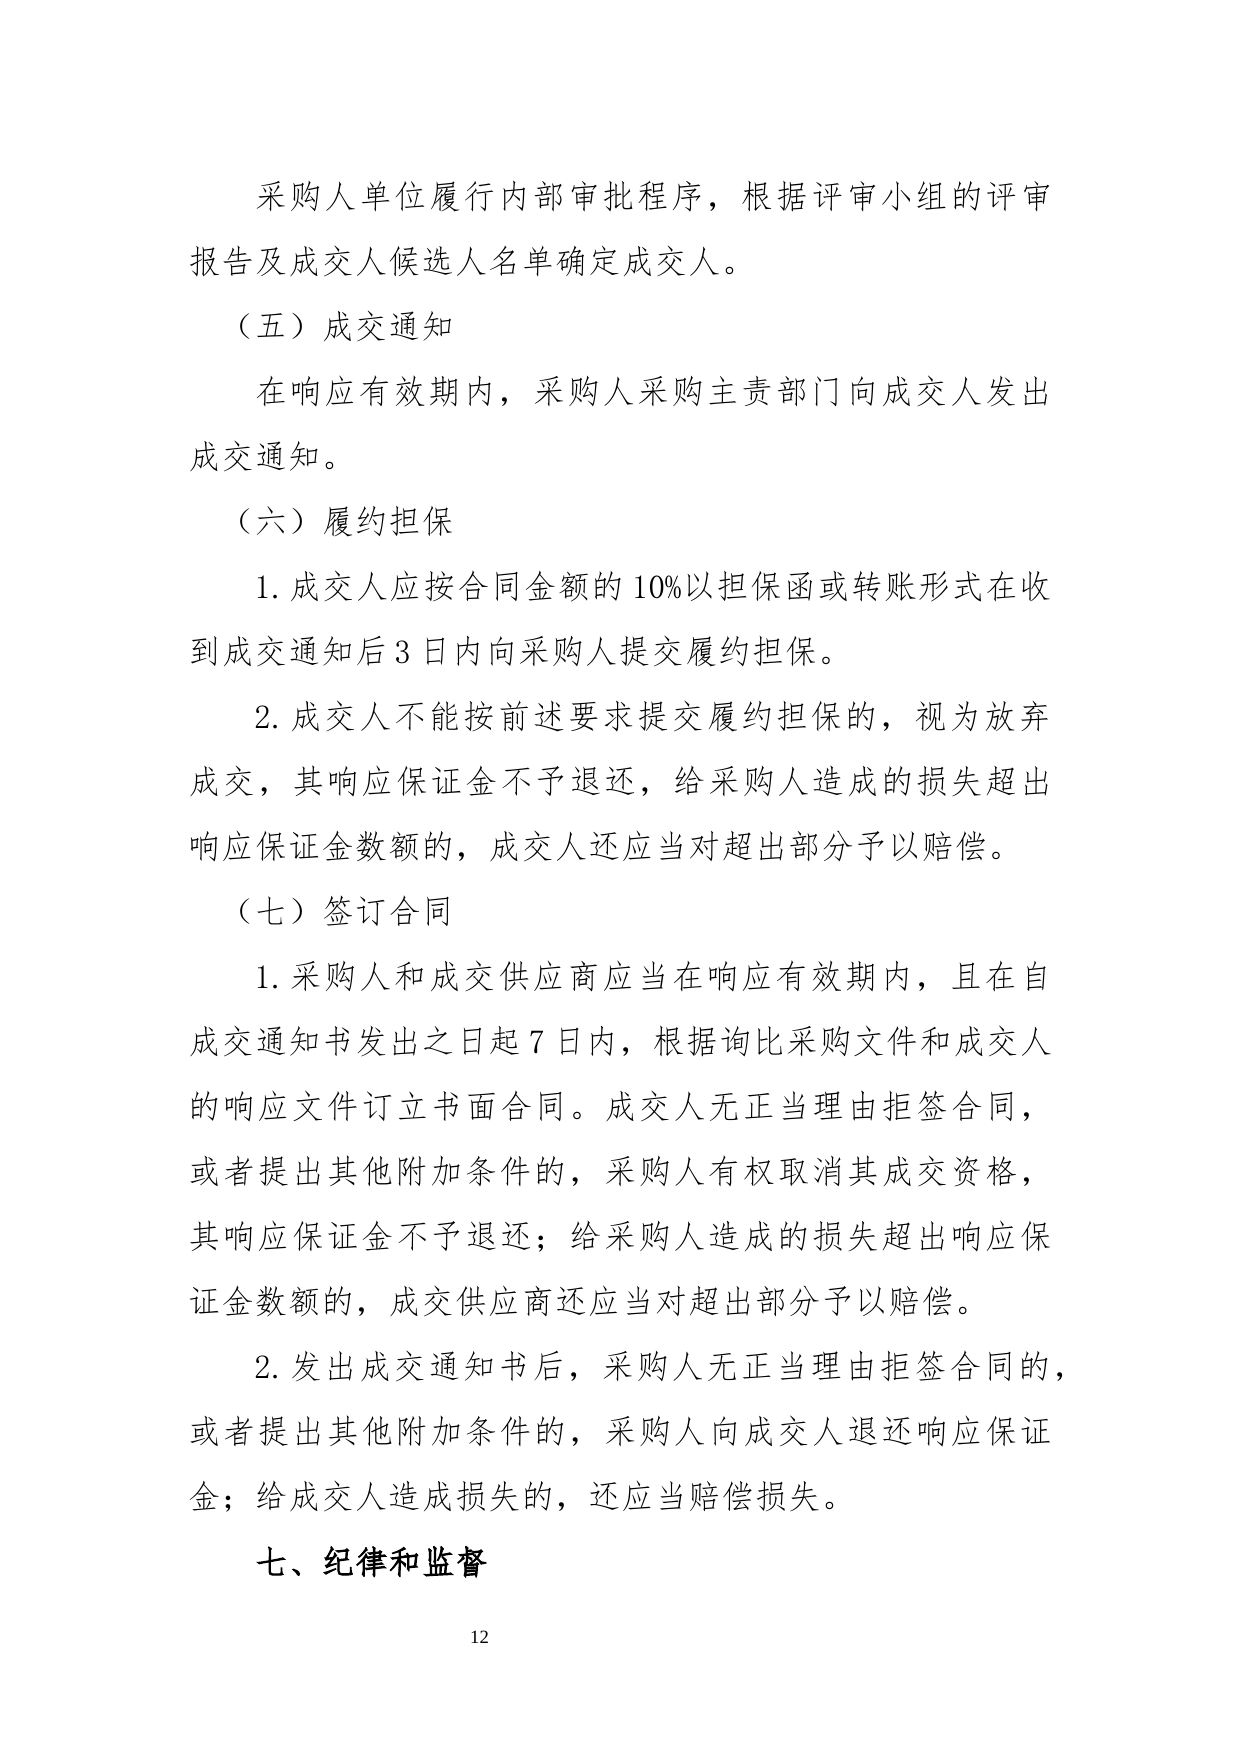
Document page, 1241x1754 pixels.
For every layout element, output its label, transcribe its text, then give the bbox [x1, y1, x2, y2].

subtitle （六）履约担保 [187, 487, 1053, 552]
subtitle （七）签订合同 [187, 877, 1053, 942]
text 在响应有效期内，采购人采购主责部门向成交人发出成交通知。 [187, 357, 1053, 487]
text 采购人单位履行内部审批程序，根据评审小组的评审报告及成交人候选人名单确定成交人。 [187, 162, 1053, 292]
text 1.成交人应按合同金额的10%以担保函或转账形式在收到成交通知后3日内向采购人提交履约担保。 [187, 552, 1053, 682]
text 1.采购人和成交供应商应当在响应有效期内，且在自成交通知书发出之日起7日内，根据询比采购文件和成交人的响应文件订立书面合同。成交人无正当理由拒签合同，或者提出其他附加条件的，采购人有权取消其成交资格，其响应保证金不予退还；给采购人造成的损失超出响应保证金数额的，成交供应商还应当对超出部分予以赔偿。 [187, 942, 1053, 1332]
subtitle （五）成交通知 [187, 292, 1053, 357]
text 2.发出成交通知书后，采购人无正当理由拒签合同的，或者提出其他附加条件的，采购人向成交人退还响应保证金；给成交人造成损失的，还应当赔偿损失。 [187, 1332, 1053, 1527]
subtitle 七、纪律和监督 [187, 1527, 1053, 1592]
subtitle 2.成交人不能按前述要求提交履约担保的，视为放弃成交，其响应保证金不予退还，给采购人造成的损失超出响应保证金数额的，成交人还应当对超出部分予以赔偿。 [187, 682, 1053, 877]
